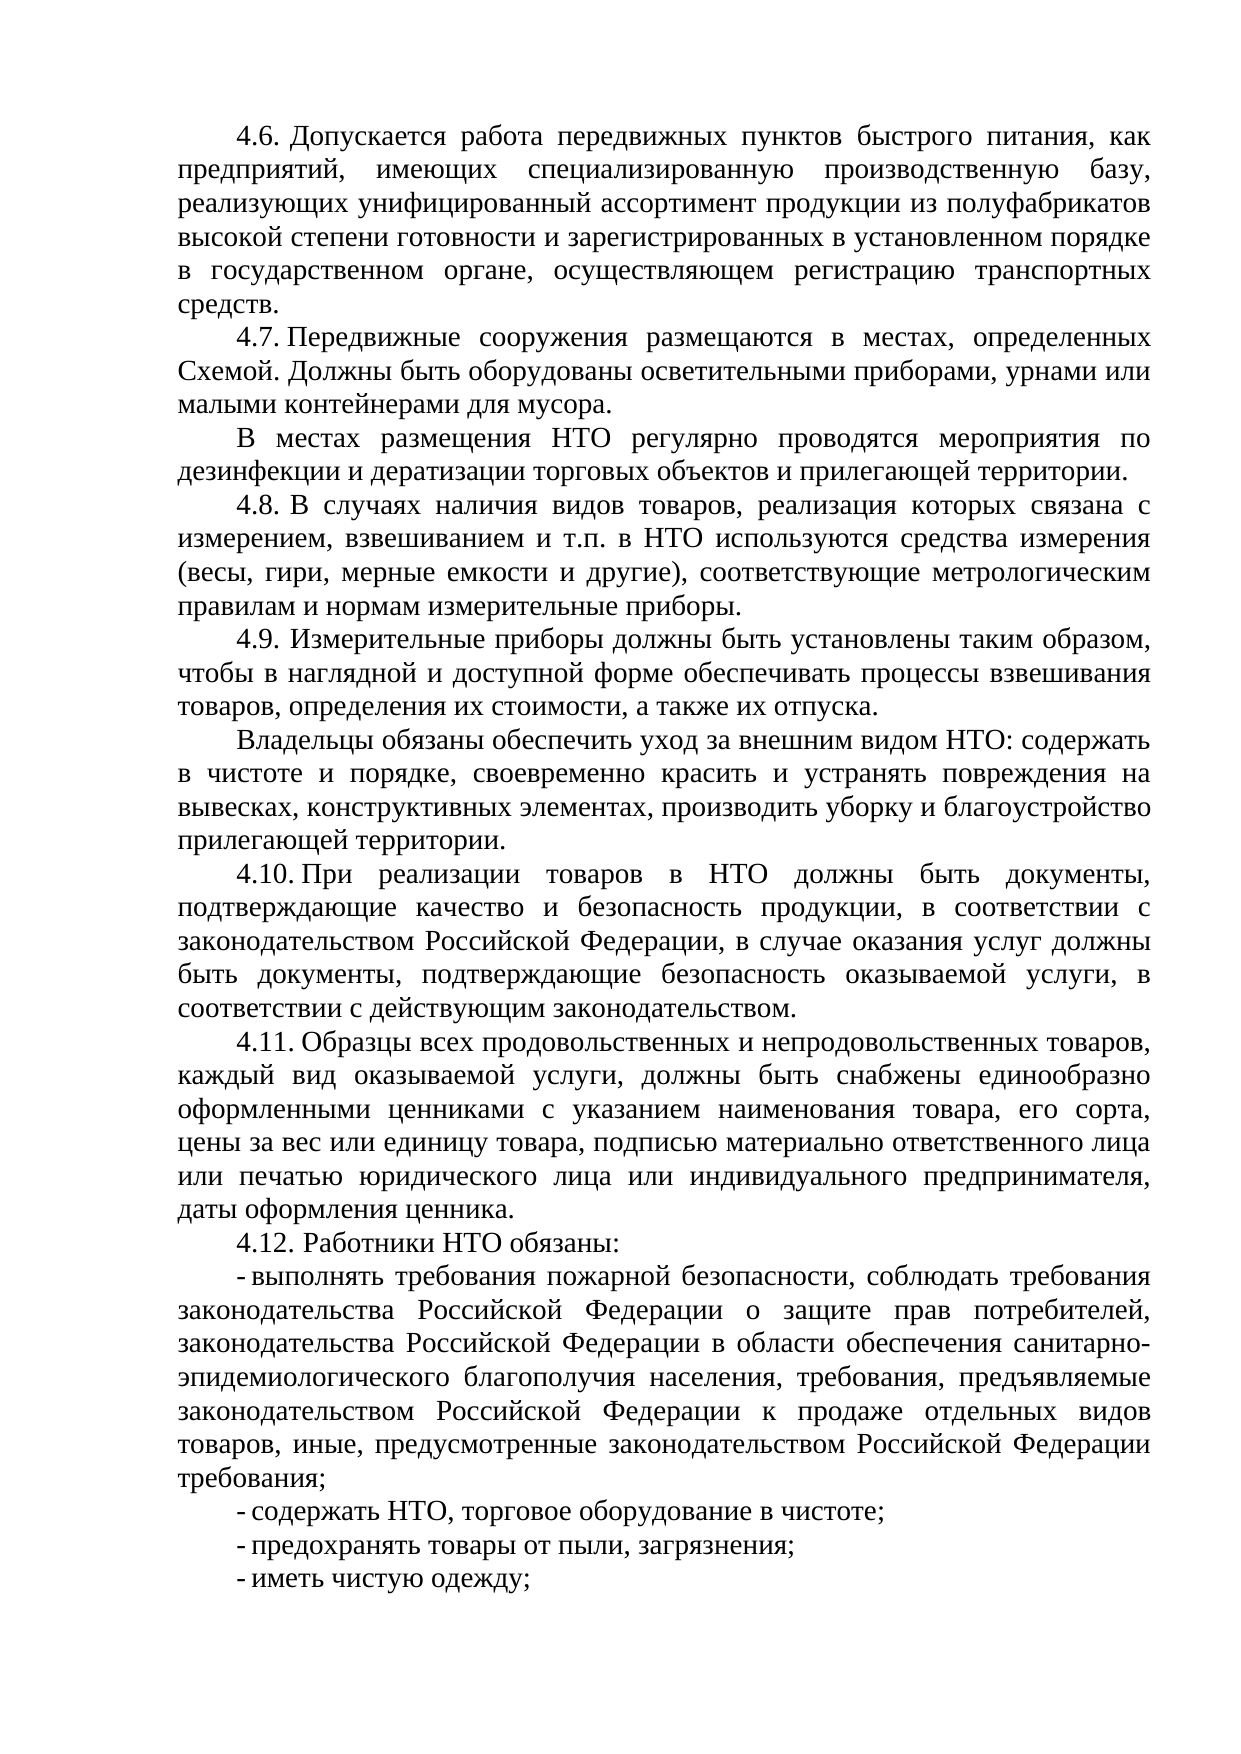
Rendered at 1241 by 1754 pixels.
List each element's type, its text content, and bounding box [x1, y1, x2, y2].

text - выполнять требования пожарной безопасности, соблюдать требования законодательства Российской Федерации о защите прав потребителей, законодательства Российской Федерации в области обеспечения санитарно-эпидемиологического благополучия населения, требования, предъявляемые законодательством Российской Федерации к продаже отдельных видов товаров, иные, предусмотренные законодательством Российской Федерации требования; [177, 1258, 1152, 1493]
text В местах размещения НТО регулярно проводятся мероприятия по дезинфекции и дератизации торговых объектов и прилегающей территории. [177, 420, 1152, 487]
text 4.12. Работники НТО обязаны: [177, 1225, 1152, 1258]
text 4.9. Измерительные приборы должны быть установлены таким образом, чтобы в наглядной и доступной форме обеспечивать процессы взвешивания товаров, определения их стоимости, а также их отпуска. [177, 621, 1152, 722]
text 4.7. Передвижные сооружения размещаются в местах, определенных Схемой. Должны быть оборудованы осветительными приборами, урнами или малыми контейнерами для мусора. [177, 319, 1152, 420]
text - предохранять товары от пыли, загрязнения; [177, 1527, 1152, 1560]
text - содержать НТО, торговое оборудование в чистоте; [177, 1493, 1152, 1527]
text - иметь чистую одежду; [177, 1560, 1152, 1594]
text 4.10. При реализации товаров в НТО должны быть документы, подтверждающие качество и безопасность продукции, в соответствии с законодательством Российской Федерации, в случае оказания услуг должны быть документы, подтверждающие безопасность оказываемой услуги, в соответствии с действующим законодательством. [177, 856, 1152, 1024]
text 4.8. В случаях наличия видов товаров, реализация которых связана с измерением, взвешиванием и т.п. в НТО используются средства измерения (весы, гири, мерные емкости и другие), соответствующие метрологическим правилам и нормам измерительные приборы. [177, 487, 1152, 621]
text 4.6. Допускается работа передвижных пунктов быстрого питания, как предприятий, имеющих специализированную производственную базу, реализующих унифицированный ассортимент продукции из полуфабрикатов высокой степени готовности и зарегистрированных в установленном порядке в государственном органе, осуществляющем регистрацию транспортных средств. [177, 118, 1152, 319]
text 4.11. Образцы всех продовольственных и непродовольственных товаров, каждый вид оказываемой услуги, должны быть снабжены единообразно оформленными ценниками с указанием наименования товара, его сорта, цены за вес или единицу товара, подписью материально ответственного лица или печатью юридического лица или индивидуального предпринимателя, даты оформления ценника. [177, 1024, 1152, 1225]
text Владельцы обязаны обеспечить уход за внешним видом НТО: содержать в чистоте и порядке, своевременно красить и устранять повреждения на вывесках, конструктивных элементах, производить уборку и благоустройство прилегающей территории. [177, 722, 1152, 856]
